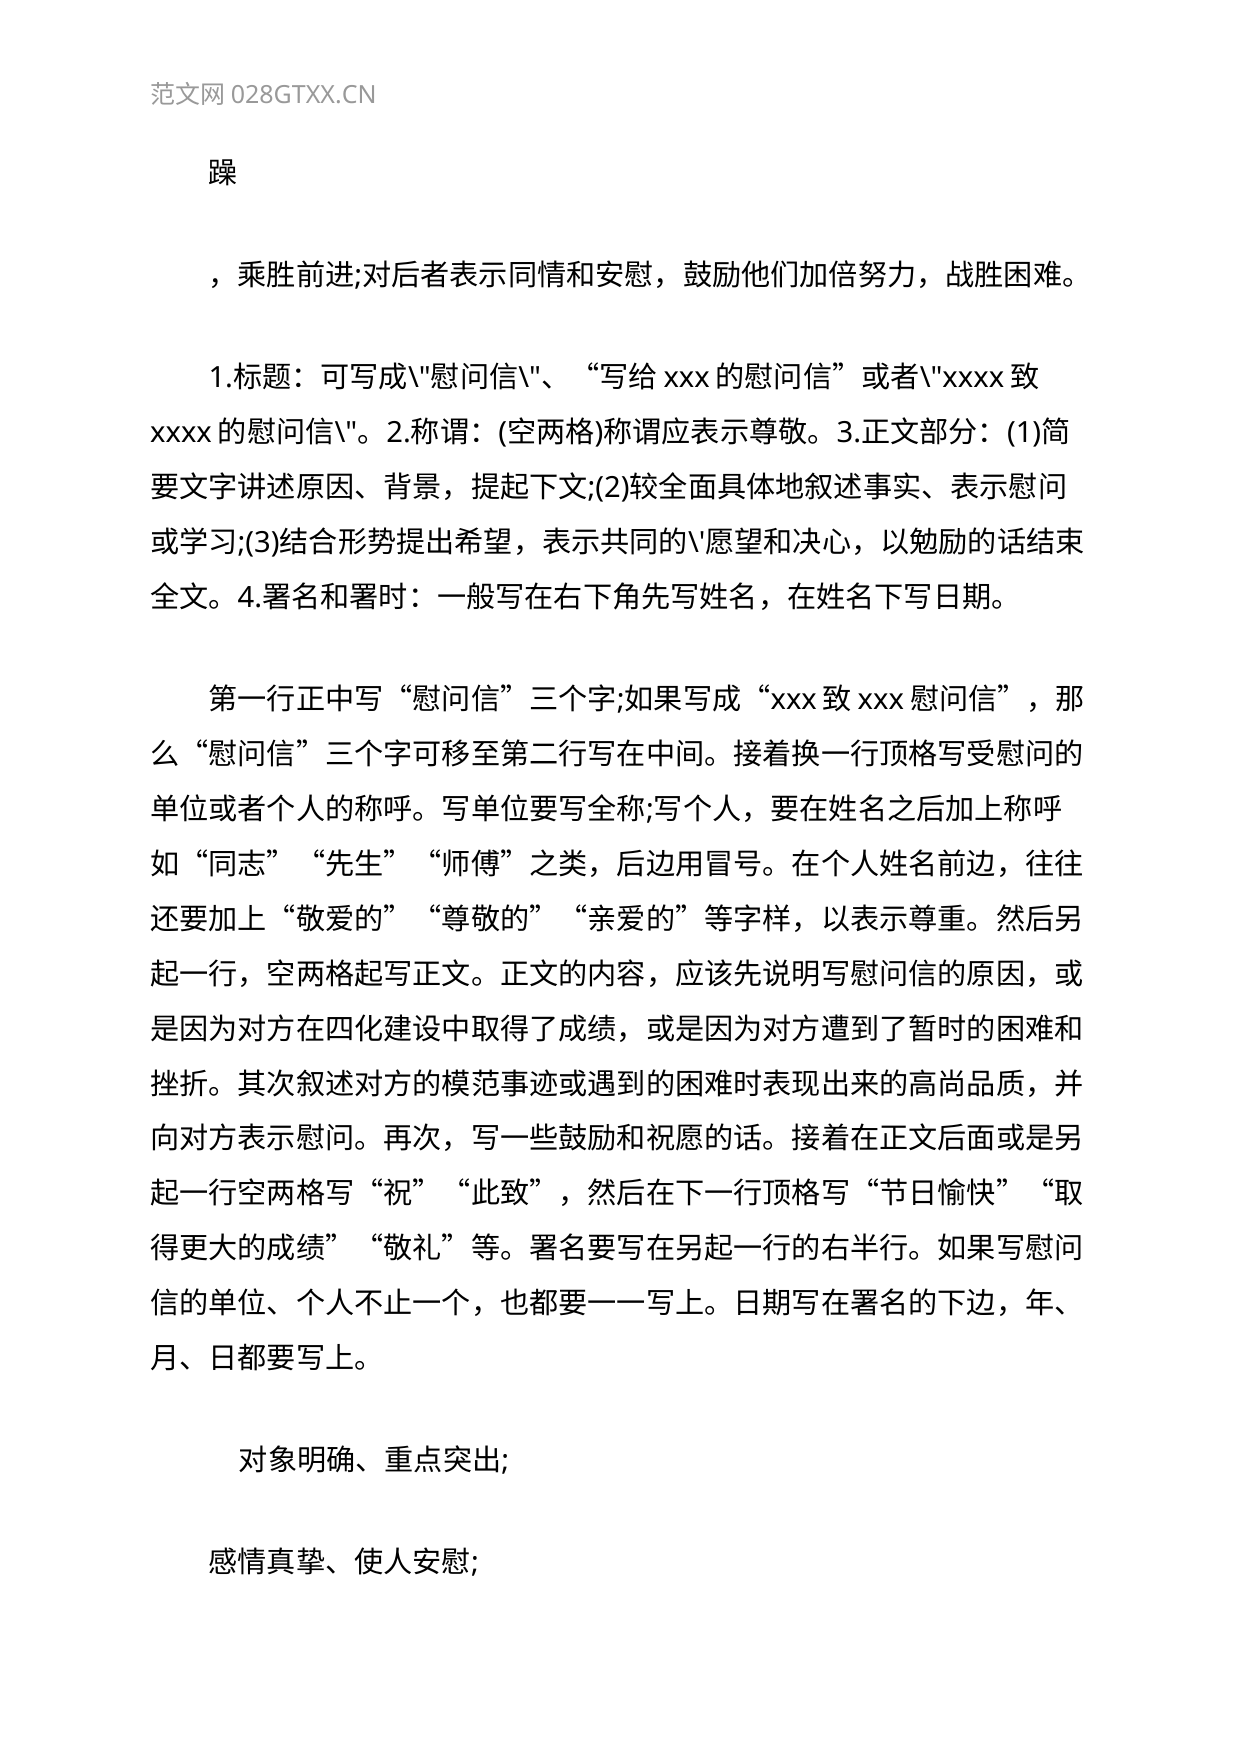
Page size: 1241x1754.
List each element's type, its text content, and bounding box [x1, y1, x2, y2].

text 对象明确、重点突出; [150, 1436, 1090, 1479]
text ，乘胜前进;对后者表示同情和安慰，鼓励他们加倍努力，战胜困难。 [150, 252, 1090, 294]
text 第一行正中写“慰问信”三个字;如果写成“xxx致xxx慰问信”，那么“慰问信”三个字可移至第二行写在中间。接着换一行顶格写受慰问的单位或者个人的称呼。写单位要写全称;写个人，要在姓名之后加上称呼如“同志”“先生”“师傅”之类，后边用冒号。在个人姓名前边，往往还要加上“敬爱的”“尊敬的”“亲爱的”等字样，以表示尊重。然后另起一行，空两格起写正文。正文的内容，应该先说明写慰问信的原因，或是因为对方在四化建设中取得了成绩，或是因为对方遭到了暂时的困难和挫折。其次叙述对方的模范事迹或遇到的困难时表现出来的高尚品质，并向对方表示慰问。再次，写一些鼓励和祝愿的话。接着在正文后面或是另起一行空两格写“祝”“此致”，然后在下一行顶格写“节日愉快”“取得更大的成绩”“敬礼”等。署名要写在另起一行的右半行。如果写慰问信的单位、个人不止一个，也都要一一写上。日期写在署名的下边，年、月、日都要写上。 [150, 676, 1090, 1377]
text 感情真挚、使人安慰; [150, 1538, 1090, 1581]
text 躁 [150, 150, 1090, 192]
text 1.标题：可写成\"慰问信\"、“写给xxx的慰问信”或者\"xxxx致xxxx的慰问信\"。2.称谓：(空两格)称谓应表示尊敬。3.正文部分：(1)简要文字讲述原因、背景，提起下文;(2)较全面具体地叙述事实、表示慰问或学习;(3)结合形势提出希望，表示共同的\'愿望和决心，以勉励的话结束全文。4.署名和署时：一般写在右下角先写姓名，在姓名下写日期。 [150, 354, 1090, 616]
